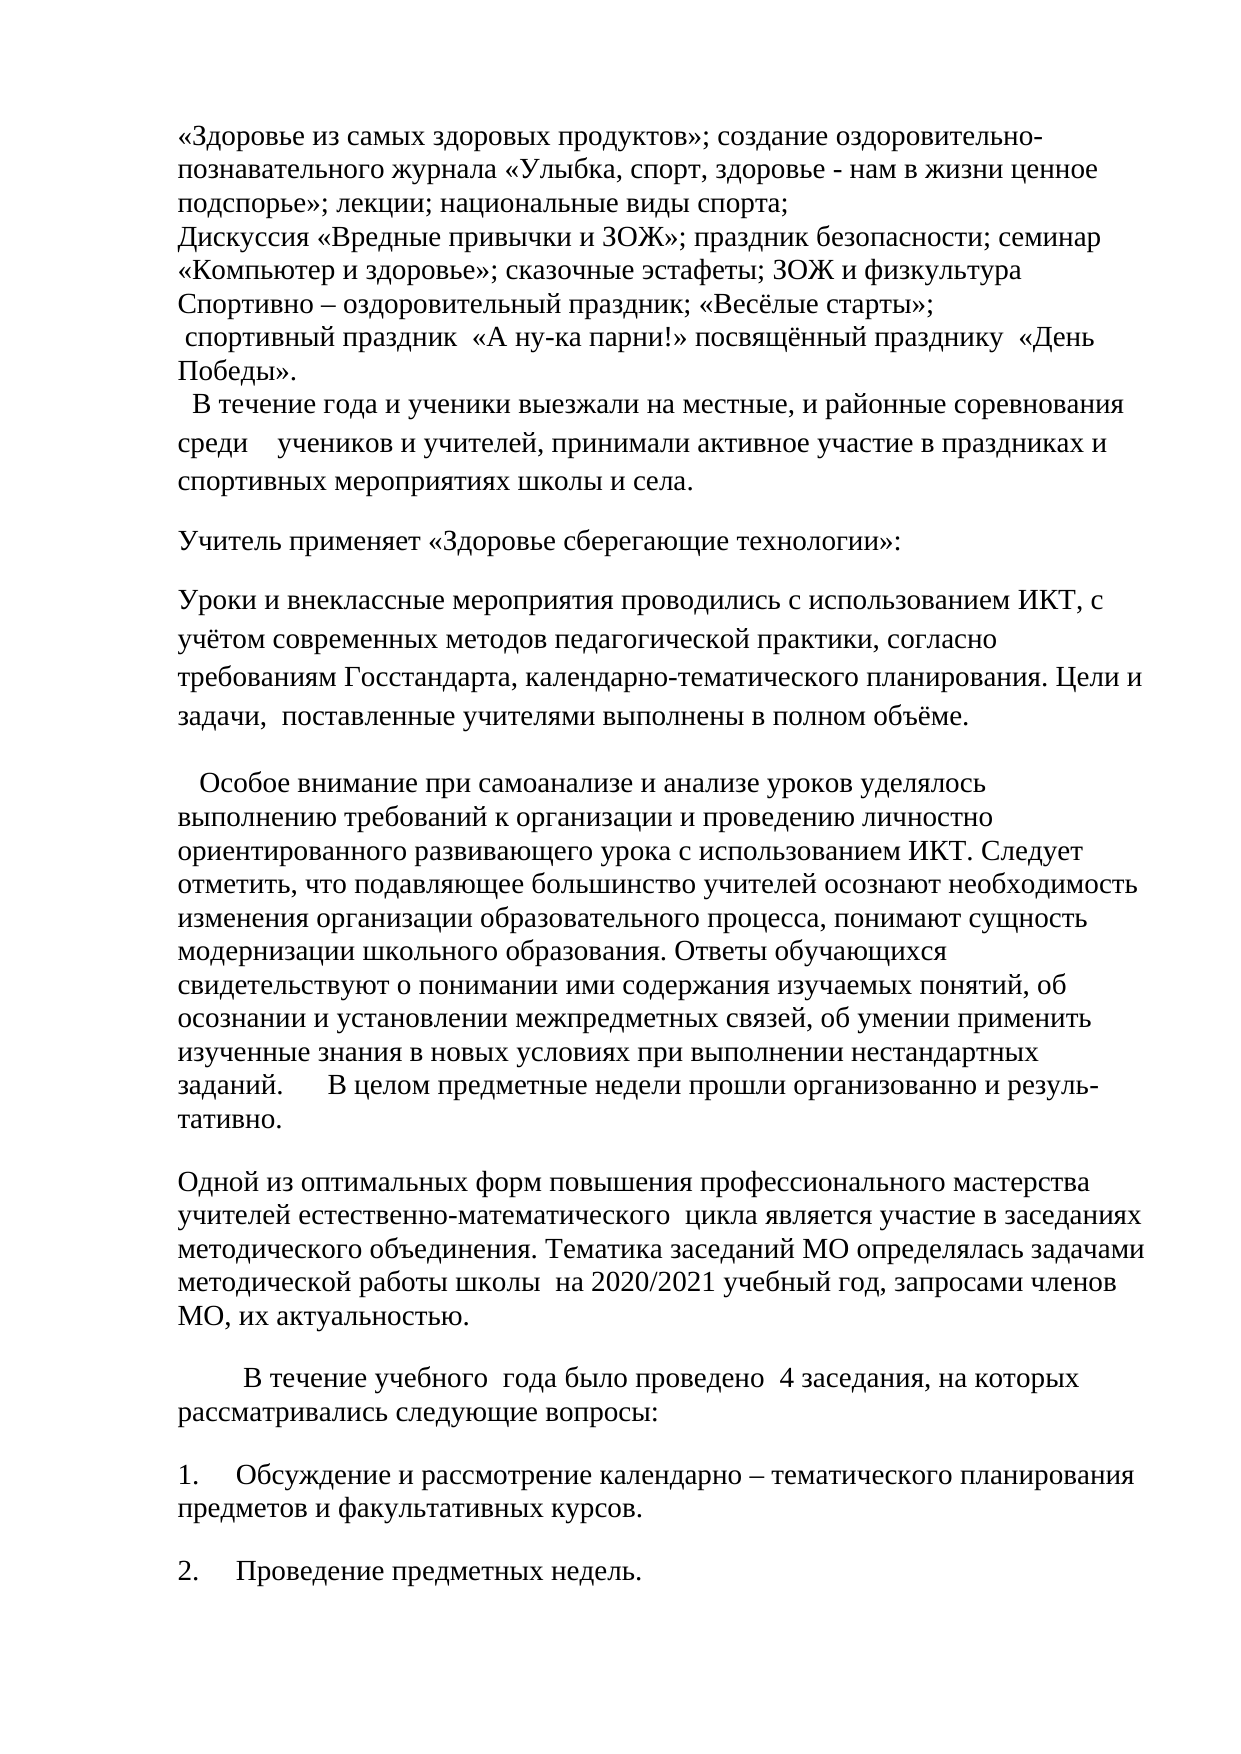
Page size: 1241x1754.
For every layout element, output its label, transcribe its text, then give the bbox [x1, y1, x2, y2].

text Особое внимание при самоанализе и анализе уроков уделялось выполнению требований к организации и проведению личностно ориентированного развивающего урока с использованием ИКТ. Следует отметить, что подавляющее большинство учителей осознают необходимость изменения организации образовательного процесса, понимают сущность модернизации школьного образования. Ответы обучающихся свидетельствуют о понимании ими содержания изучаемых понятий, об осознании и установлении межпредметных связей, об умении применить изученные знания в новых условиях при выполнении нестандартных заданий. В целом предметные недели прошли организованно и результативно. [177, 766, 1152, 1134]
text спортивный праздник «А ну-ка парни!» посвящённый празднику «День Победы». [177, 319, 1152, 386]
text 2. Проведение предметных недель. [177, 1553, 1152, 1587]
text Уроки и внеклассные мероприятия проводились с использованием ИКТ, с учётом современных методов педагогической практики, согласно требованиям Госстандарта, календарно-тематического планирования. Цели и задачи, поставленные учителями выполнены в полном объёме. [177, 582, 1152, 731]
text В течение учебного года было проведено 4 заседания, на которых рассматривались следующие вопросы: [177, 1361, 1152, 1428]
text Одной из оптимальных форм повышения профессионального мастерства учителей естественно-математического цикла является участие в заседаниях методического объединения. Тематика заседаний МО определялась задачами методической работы школы на 2020/2021 учебный год, запросами членов МО, их актуальностью. [177, 1164, 1152, 1331]
text Дискуссия «Вредные привычки и ЗОЖ»; праздник безопасности; семинар «Компьютер и здоровье»; сказочные эстафеты; ЗОЖ и физкультура Спортивно – оздоровительный праздник; «Весёлые старты»; [177, 219, 1152, 319]
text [177, 118, 1152, 219]
text 1. Обсуждение и рассмотрение календарно – тематического планирования предметов и факультативных курсов. [177, 1457, 1152, 1524]
text В течение года и ученики выезжали на местные, и районные соревнования среди учеников и учителей, принимали активное участие в праздниках и спортивных мероприятиях школы и села. [177, 386, 1152, 497]
text Учитель применяет «Здоровье сберегающие технологии»: [177, 523, 1152, 556]
